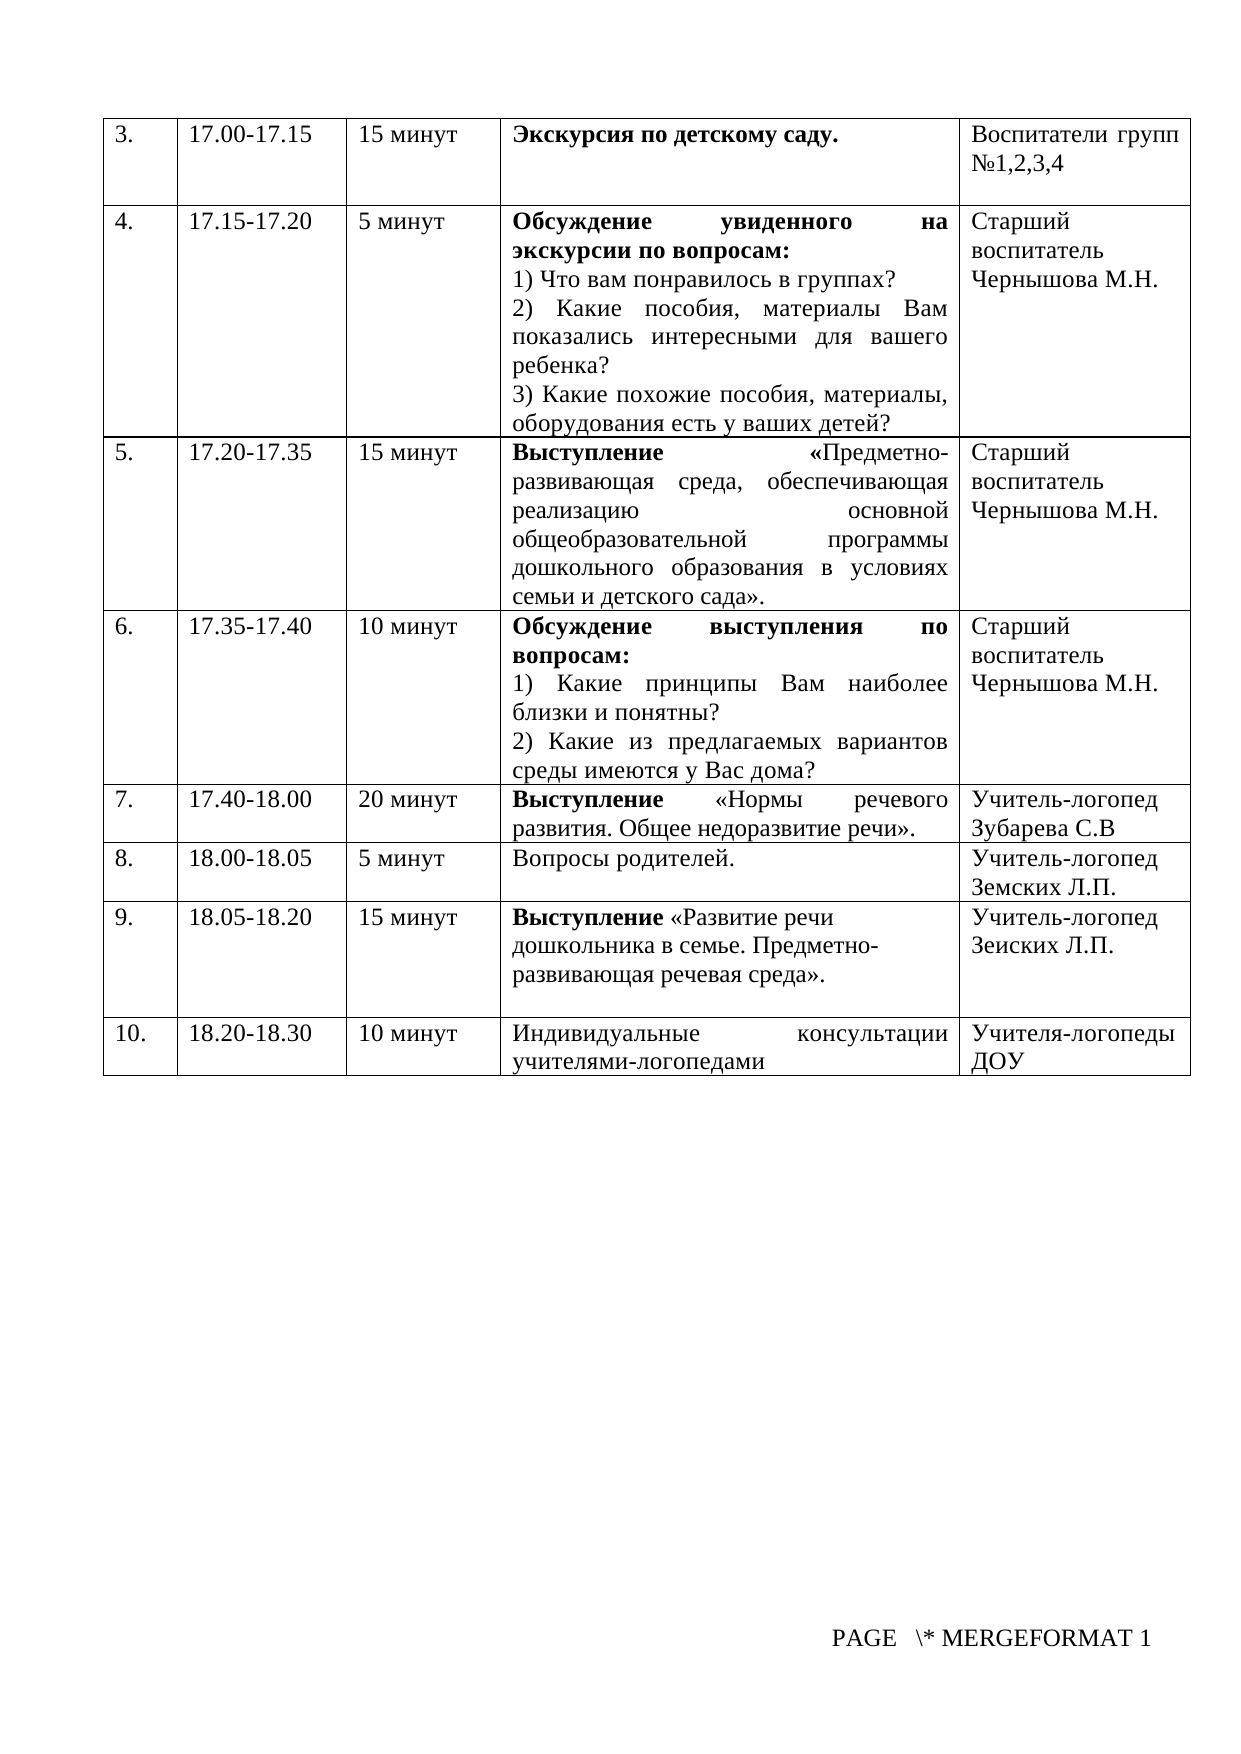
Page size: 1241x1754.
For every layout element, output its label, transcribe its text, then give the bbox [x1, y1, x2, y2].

table_cell Выступление «Развитие речи дошкольника в семье. Предметно-развивающая речевая среда». [501, 902, 959, 1017]
table_cell 17.15-17.20 [178, 206, 346, 436]
table_cell 17.00-17.15 [178, 119, 346, 205]
table_cell 10 минут [347, 1018, 500, 1075]
table_cell [104, 611, 177, 783]
table_cell 17.40-18.00 [178, 785, 346, 842]
table_cell 5 минут [347, 843, 500, 901]
table_cell [104, 1018, 177, 1075]
table_cell Индивидуальные консультации учителями-логопедами [501, 1018, 959, 1075]
table_cell [104, 119, 177, 205]
table_cell Учитель-логопед Земских Л.П. [960, 843, 1190, 901]
table_cell 17.35-17.40 [178, 611, 346, 783]
table_cell Старший воспитатель Чернышова М.Н. [960, 438, 1190, 610]
table_cell [104, 785, 177, 842]
table_cell [104, 206, 177, 436]
table_cell Воспитатели групп №1,2,3,4 [960, 119, 1190, 205]
table_cell Выступление «Нормы речевого развития. Общее недоразвитие речи». [501, 785, 959, 842]
table_cell [104, 902, 177, 1017]
table_cell 10 минут [347, 611, 500, 783]
table_cell Экскурсия по детскому саду. [501, 119, 959, 205]
table_cell 15 минут [347, 119, 500, 205]
table_cell 18.05-18.20 [178, 902, 346, 1017]
table_cell 20 минут [347, 785, 500, 842]
table_cell Обсуждение выступления по вопросам: 1) Какие принципы Вам наиболее близки и понятны? 2) Какие из предлагаемых вариантов среды имеются у Вас дома? [501, 611, 959, 783]
table_cell 15 минут [347, 438, 500, 610]
table_cell 18.00-18.05 [178, 843, 346, 901]
table_cell Вопросы родителей. [501, 843, 959, 901]
table_cell 15 минут [347, 902, 500, 1017]
table_cell 17.20-17.35 [178, 438, 346, 610]
table_cell 18.20-18.30 [178, 1018, 346, 1075]
table_cell Учитель-логопед Зеиских Л.П. [960, 902, 1190, 1017]
table_cell Старший воспитатель Чернышова М.Н. [960, 206, 1190, 436]
table_cell Обсуждение увиденного на экскурсии по вопросам: 1) Что вам понравилось в группах? 2) Какие пособия, материалы Вам показались интересными для вашего ребенка? 3) Какие похожие пособия, материалы, оборудования есть у ваших детей? [501, 206, 959, 436]
table_cell Старший воспитатель Чернышова М.Н. [960, 611, 1190, 783]
table_cell Учителя-логопеды ДОУ [960, 1018, 1190, 1075]
table_cell 5 минут [347, 206, 500, 436]
table_cell Учитель-логопед Зубарева С.В [960, 785, 1190, 842]
table_cell [104, 843, 177, 901]
table_cell Выступление «Предметно-развивающая среда, обеспечивающая реализацию основной общеобразовательной программы дошкольного образования в условиях семьи и детского сада». [501, 438, 959, 610]
table_cell [104, 438, 177, 610]
